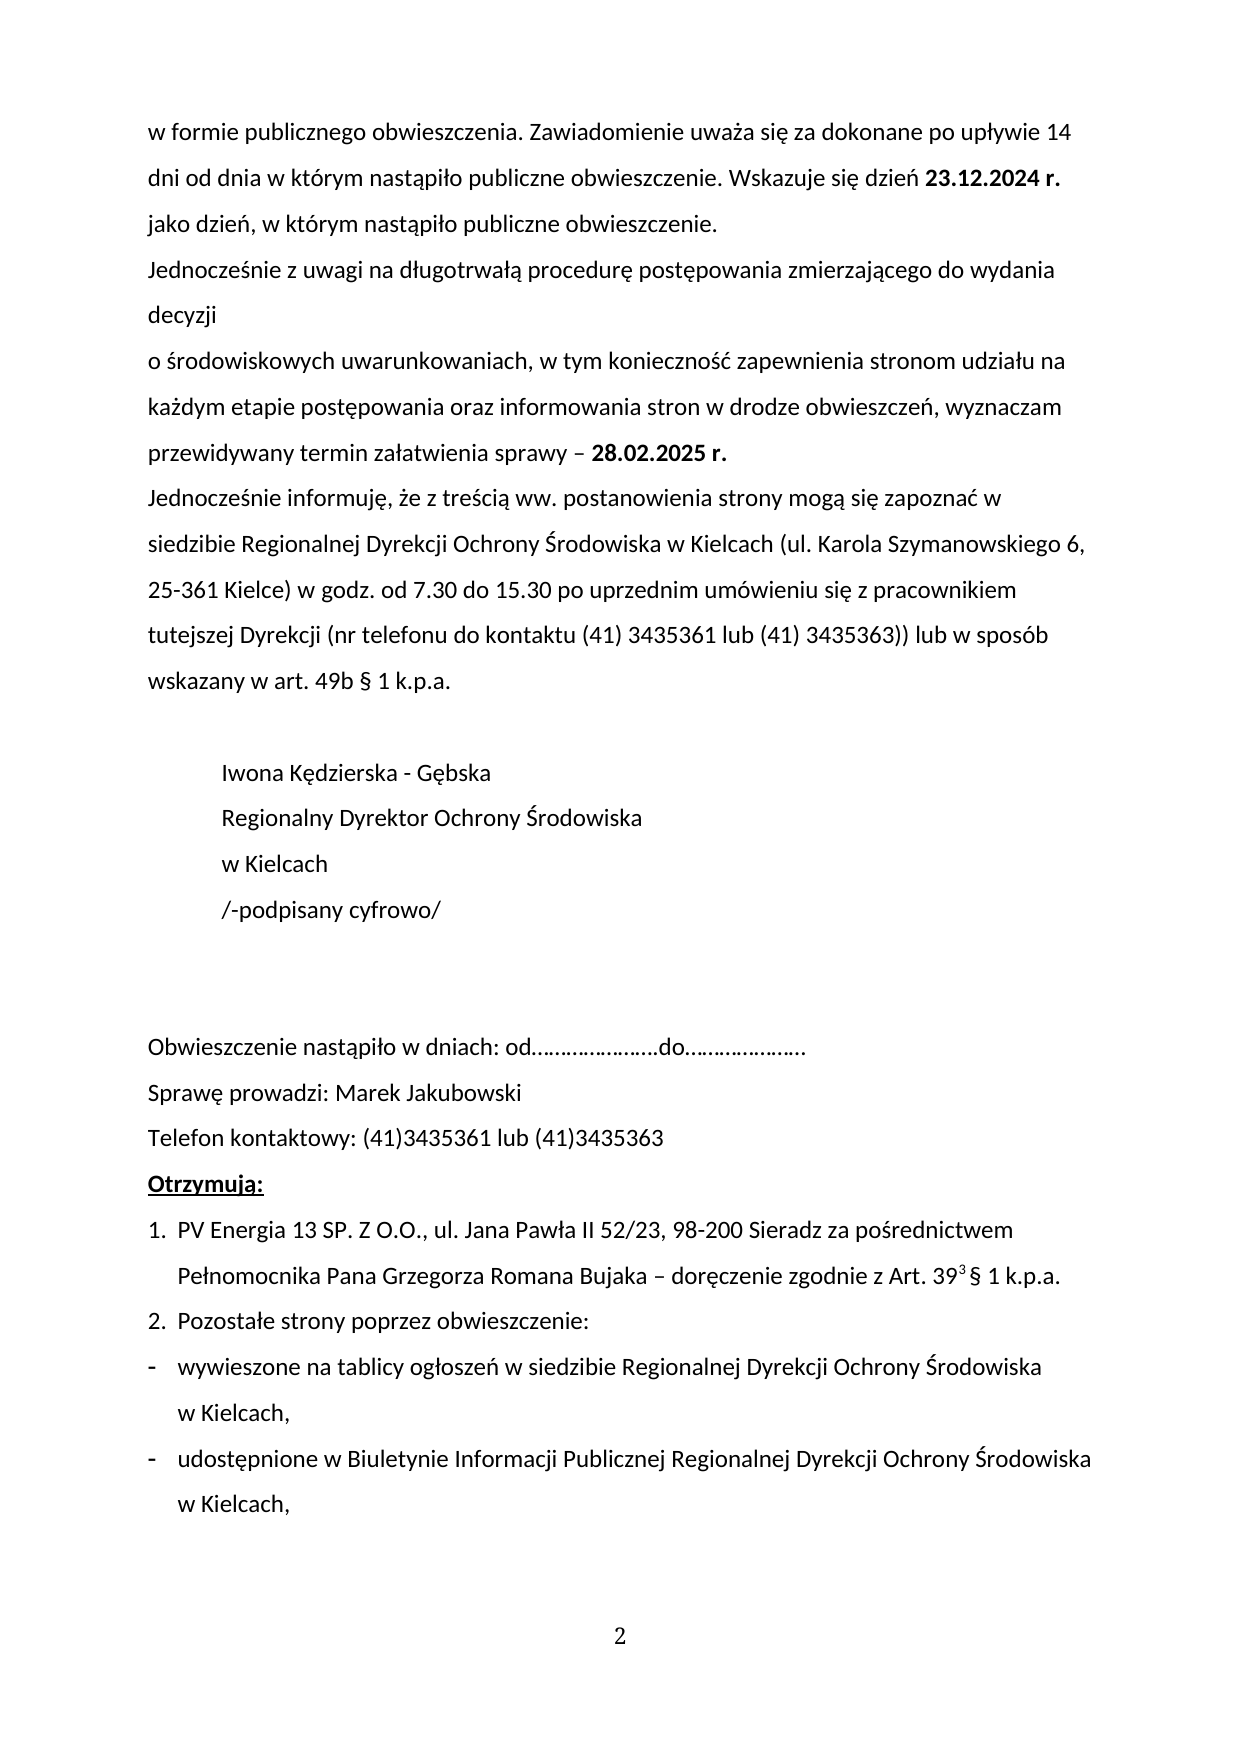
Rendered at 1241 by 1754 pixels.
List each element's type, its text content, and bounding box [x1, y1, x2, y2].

text Otrzymują: [148, 1168, 1092, 1199]
text Telefon kontaktowy: (41)3435361 lub (41)3435363 [148, 1123, 1092, 1153]
list PV Energia 13 SP. Z O.O., ul. Jana Pawła II 52/23, 98-200 Sieradz za pośrednictwem Pełnomocnika Pana Grzegorza Romana Bujaka – doręczenie zgodnie z Art. 393 § 1 k.p.a. [148, 1214, 1092, 1290]
text Jednocześnie z uwagi na długotrwałą procedurę postępowania zmierzającego do wydania decyzji o środowiskowych uwarunkowaniach, w tym konieczność zapewnienia stronom udziału na każdym etapie postępowania oraz informowania stron w drodze obwieszczeń, wyznaczam przewidywany termin załatwienia sprawy – 28.02.2025 r. [148, 254, 1092, 467]
text Jednocześnie informuję, że z treścią ww. postanowienia strony mogą się zapoznać w siedzibie Regionalnej Dyrekcji Ochrony Środowiska w Kielcach (ul. Karola Szymanowskiego 6, 25-361 Kielce) w godz. od 7.30 do 15.30 po uprzednim umówieniu się z pracownikiem tutejszej Dyrekcji (nr telefonu do kontaktu (41) 3435361 lub (41) 3435363)) lub w sposób wskazany w art. 49b § 1 k.p.a. [148, 482, 1092, 696]
text /-podpisany cyfrowo/ [221, 894, 1092, 924]
text Obwieszczenie nastąpiło w dniach: od………………….do………………… [148, 1031, 1092, 1062]
text w Kielcach [221, 848, 1092, 879]
text Iwona Kędzierska - Gębska [221, 757, 1092, 787]
list udostępnione w Biuletynie Informacji Publicznej Regionalnej Dyrekcji Ochrony Środowiska w Kielcach, [148, 1443, 1092, 1519]
text Sprawę prowadzi: Marek Jakubowski [148, 1077, 1092, 1107]
list Pozostałe strony poprzez obwieszczenie: [148, 1306, 1092, 1336]
list wywieszone na tablicy ogłoszeń w siedzibie Regionalnej Dyrekcji Ochrony Środowiska w Kielcach, [148, 1351, 1092, 1427]
text Regionalny Dyrektor Ochrony Środowiska [221, 802, 1092, 833]
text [148, 117, 1092, 238]
